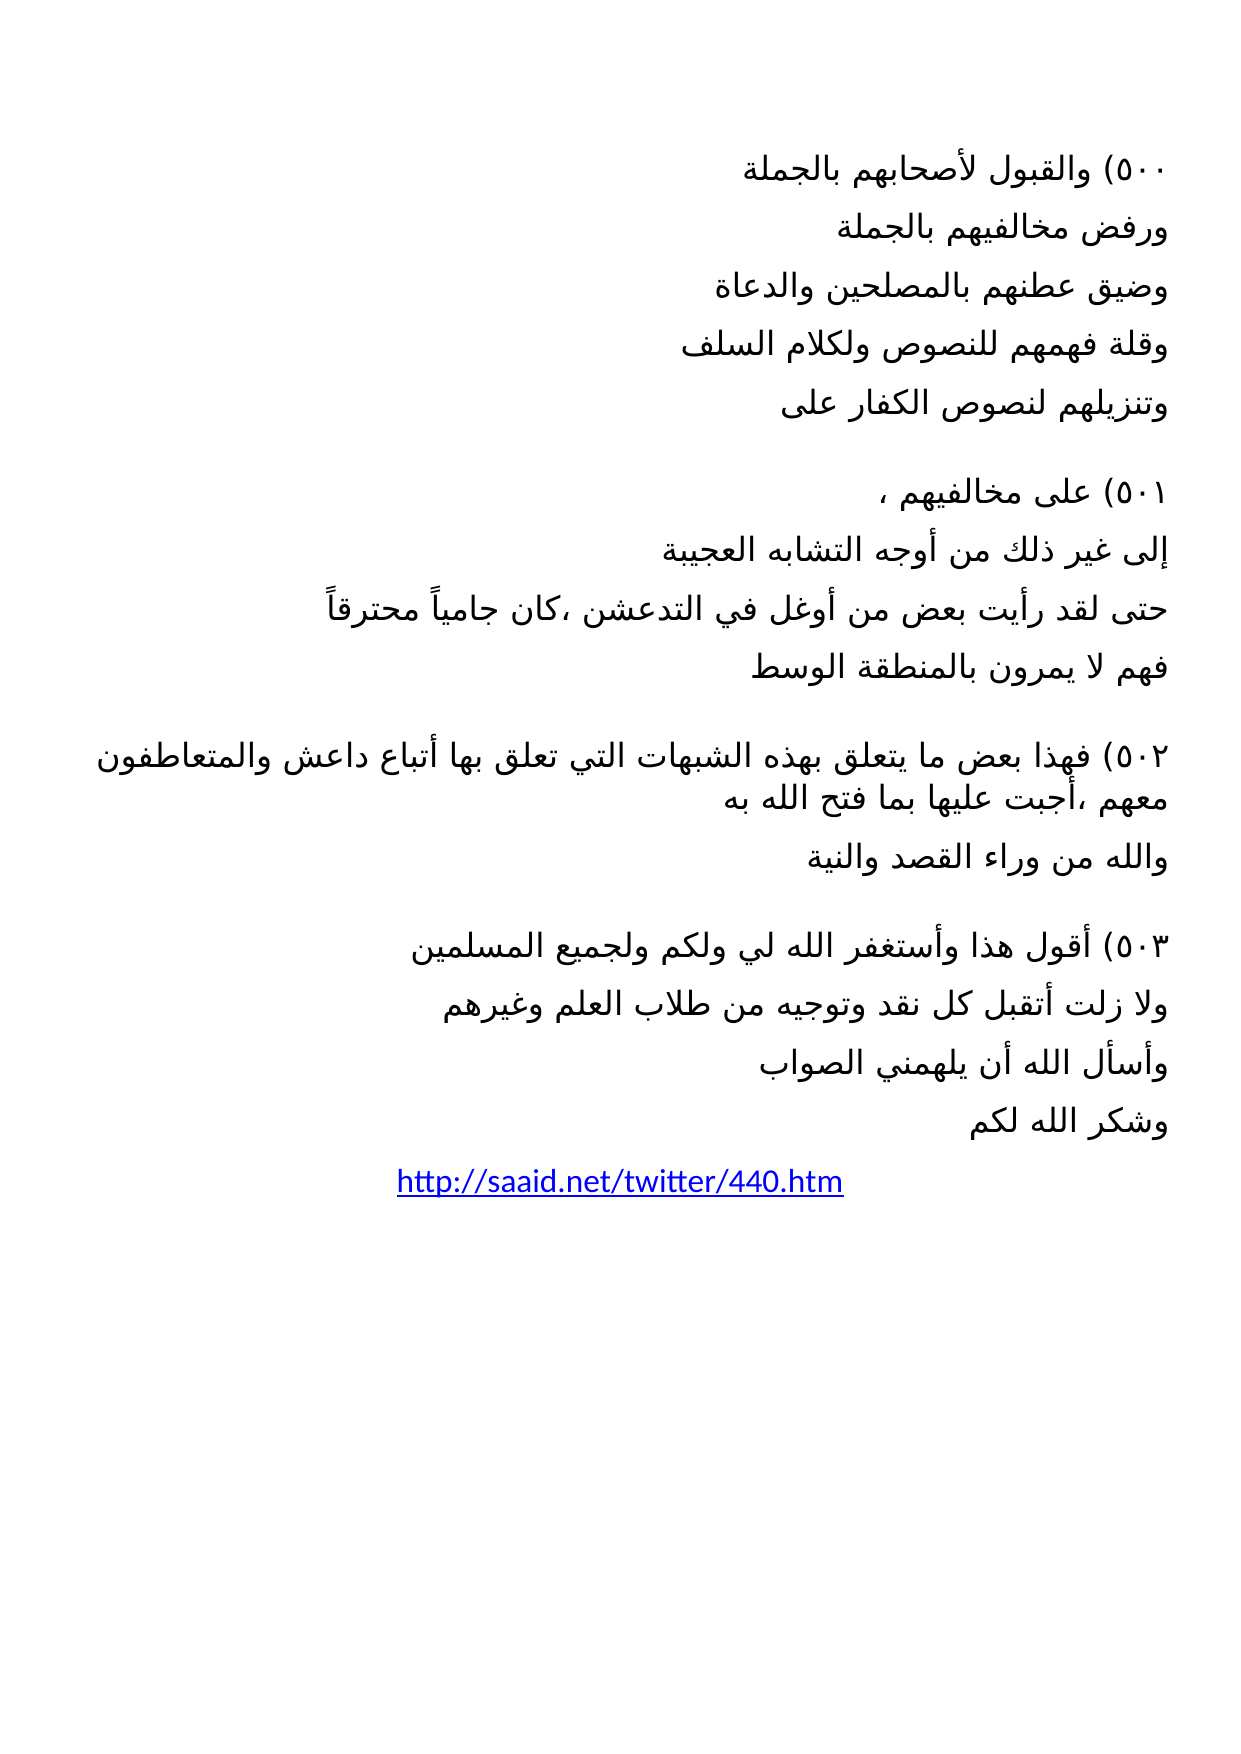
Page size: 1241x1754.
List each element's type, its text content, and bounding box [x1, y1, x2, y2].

text وضيق عطنهم بالمصلحين والدعاة [71, 266, 1169, 305]
text والله من وراء القصد والنية [71, 837, 1169, 876]
text وقلة فهمهم للنصوص ولكلام السلف [71, 325, 1169, 364]
text ٥٠١) على مخالفيهم ، [71, 472, 1169, 511]
text ولا زلت أتقبل كل نقد وتوجيه من طلاب العلم وغيرهم [71, 984, 1169, 1023]
text ورفض مخالفيهم بالجملة [71, 208, 1169, 247]
text http://saaid.net/twitter/440.htm [71, 1160, 1169, 1201]
text حتى لقد رأيت بعض من أوغل في التدعشن ،كان جامياً محترقاً [71, 589, 1169, 628]
text إلى غير ذلك من أوجه التشابه العجيبة [71, 531, 1169, 570]
text فهم لا يمرون بالمنطقة الوسط [71, 648, 1169, 687]
text وأسأل الله أن يلهمني الصواب [71, 1043, 1169, 1082]
text ٥٠٢) فهذا بعض ما يتعلق بهذه الشبهات التي تعلق بها أتباع داعش والمتعاطفون معهم ،أجبت عليها بما فتح الله به [71, 737, 1169, 817]
text ٥٠٣) أقول هذا وأستغفر الله لي ولكم ولجميع المسلمين [71, 926, 1169, 965]
text ٥٠٠) والقبول لأصحابهم بالجملة [71, 149, 1169, 188]
text وتنزيلهم لنصوص الكفار على [71, 383, 1169, 422]
text وشكر الله لكم [71, 1102, 1169, 1141]
